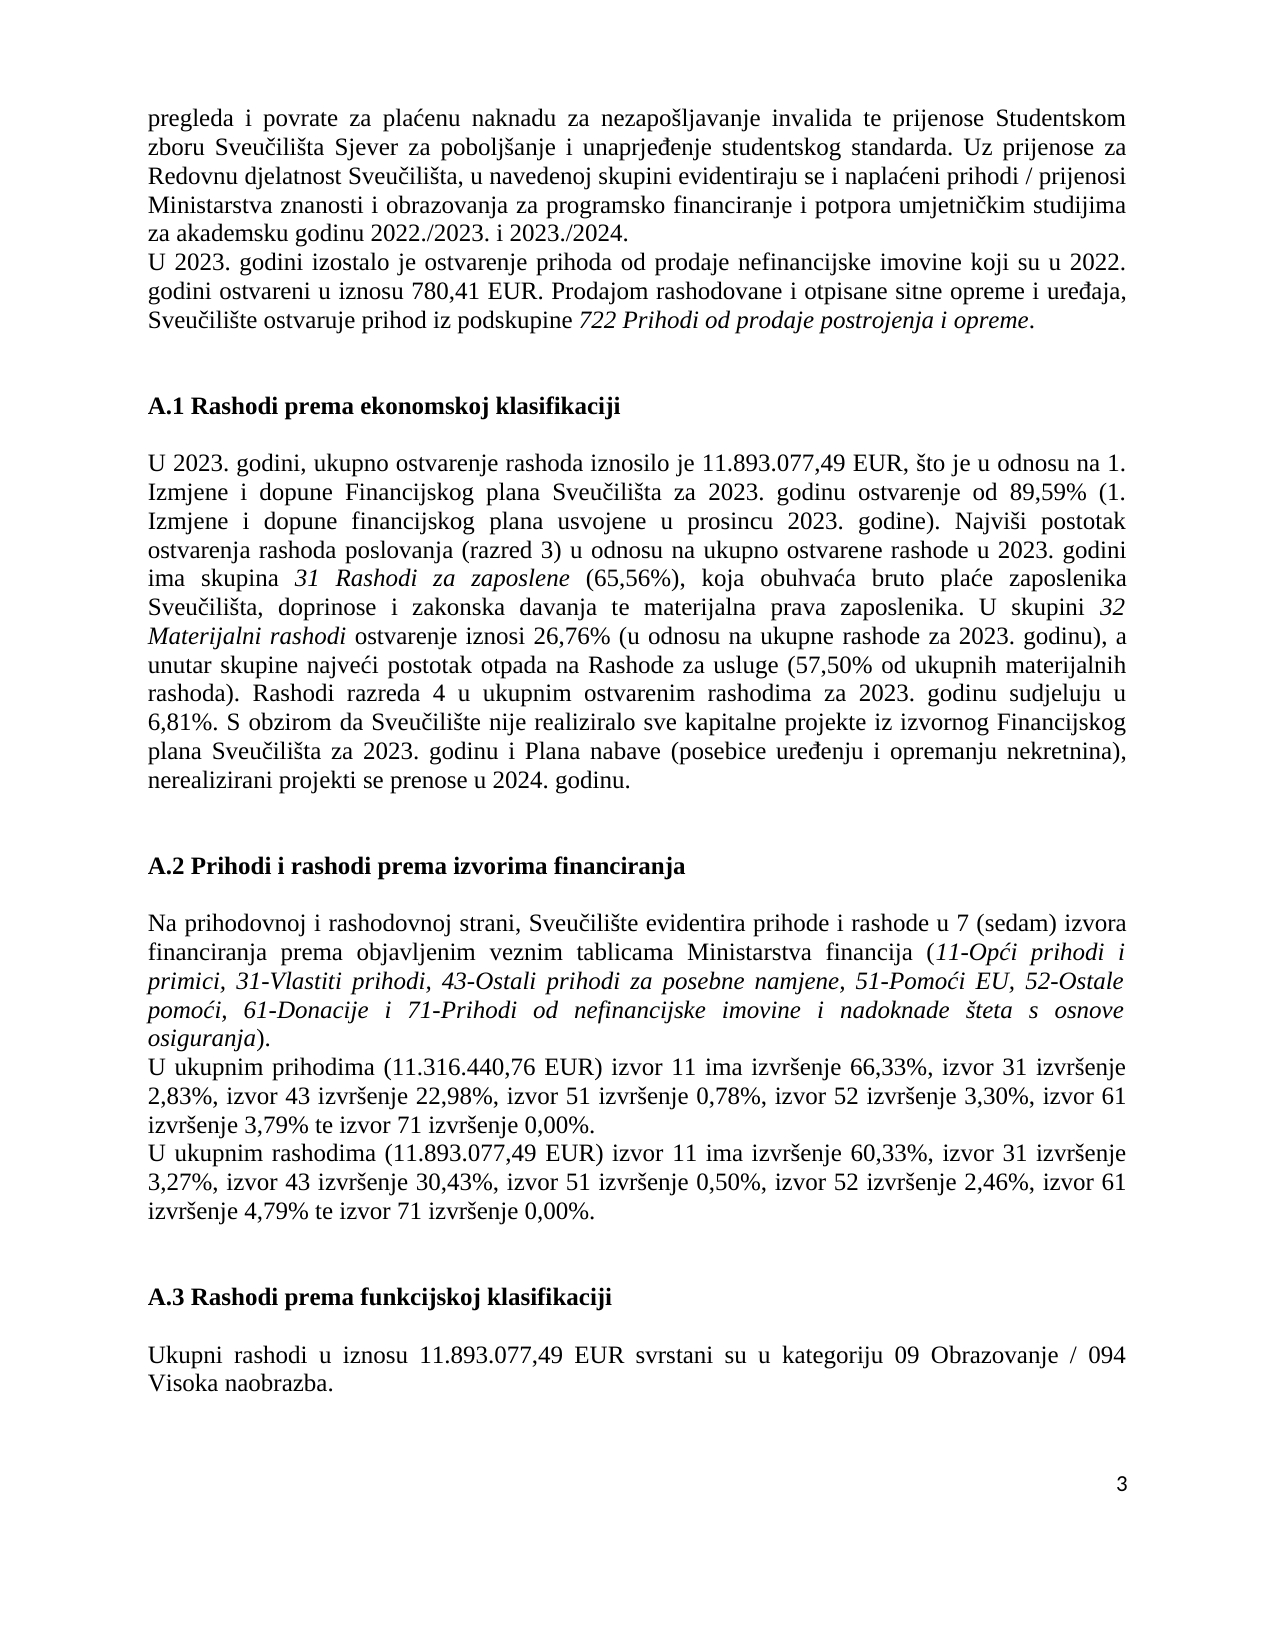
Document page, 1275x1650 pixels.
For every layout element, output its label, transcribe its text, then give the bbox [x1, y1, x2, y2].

text U 2023. godini, ukupno ostvarenje rashoda iznosilo je 11.893.077,49 EUR, što je u odnosu na 1. Izmjene i dopune Financijskog plana Sveučilišta za 2023. godinu ostvarenje od 89,59% (1. Izmjene i dopune financijskog plana usvojene u prosincu 2023. godine). Najviši postotak ostvarenja rashoda poslovanja (razred 3) u odnosu na ukupno ostvarene rashode u 2023. godini ima skupina 31 Rashodi za zaposlene (65,56%), koja obuhvaća bruto plaće zaposlenika Sveučilišta, doprinose i zakonska davanja te materijalna prava zaposlenika. U skupini 32 Materijalni rashodi ostvarenje iznosi 26,76% (u odnosu na ukupne rashode za 2023. godinu), a unutar skupine najveći postotak otpada na Rashode za usluge (57,50% od ukupnih materijalnih rashoda). Rashodi razreda 4 u ukupnim ostvarenim rashodima za 2023. godinu sudjeluju u 6,81%. S obzirom da Sveučilište nije realiziralo sve kapitalne projekte iz izvornog Financijskog plana Sveučilišta za 2023. godinu i Plana nabave (posebice uređenju i opremanju nekretnina), nerealizirani projekti se prenose u 2024. godinu. [148, 448, 1127, 793]
text U ukupnim prihodima (11.316.440,76 EUR) izvor 11 ima izvršenje 66,33%, izvor 31 izvršenje 2,83%, izvor 43 izvršenje 22,98%, izvor 51 izvršenje 0,78%, izvor 52 izvršenje 3,30%, izvor 61 izvršenje 3,79% te izvor 71 izvršenje 0,00%. [148, 1052, 1127, 1138]
text Na prihodovnoj i rashodovnoj strani, Sveučilište evidentira prihode i rashode u 7 (sedam) izvora financiranja prema objavljenim veznim tablicama Ministarstva financija (11-Opći prihodi i primici, 31-Vlastiti prihodi, 43-Ostali prihodi za posebne namjene, 51-Pomoći EU, 52-Ostale pomoći, 61-Donacije i 71-Prihodi od nefinancijske imovine i nadoknade šteta s osnove osiguranja). [148, 908, 1127, 1052]
text A.2 Prihodi i rashodi prema izvorima financiranja [148, 851, 1127, 880]
text A.3 Rashodi prema funkcijskoj klasifikaciji [148, 1282, 1127, 1311]
text Ukupni rashodi u iznosu 11.893.077,49 EUR svrstani su u kategoriju 09 Obrazovanje / 094 Visoka naobrazba. [148, 1340, 1127, 1397]
text A.1 Rashodi prema ekonomskoj klasifikaciji [148, 391, 1127, 420]
text U 2023. godini izostalo je ostvarenje prihoda od prodaje nefinancijske imovine koji su u 2022. godini ostvareni u iznosu 780,41 EUR. Prodajom rashodovane i otpisane sitne opreme i uređaja, Sveučilište ostvaruje prihod iz podskupine 722 Prihodi od prodaje postrojenja i opreme. [148, 247, 1127, 333]
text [148, 103, 1127, 247]
text U ukupnim rashodima (11.893.077,49 EUR) izvor 11 ima izvršenje 60,33%, izvor 31 izvršenje 3,27%, izvor 43 izvršenje 30,43%, izvor 51 izvršenje 0,50%, izvor 52 izvršenje 2,46%, izvor 61 izvršenje 4,79% te izvor 71 izvršenje 0,00%. [148, 1138, 1127, 1225]
